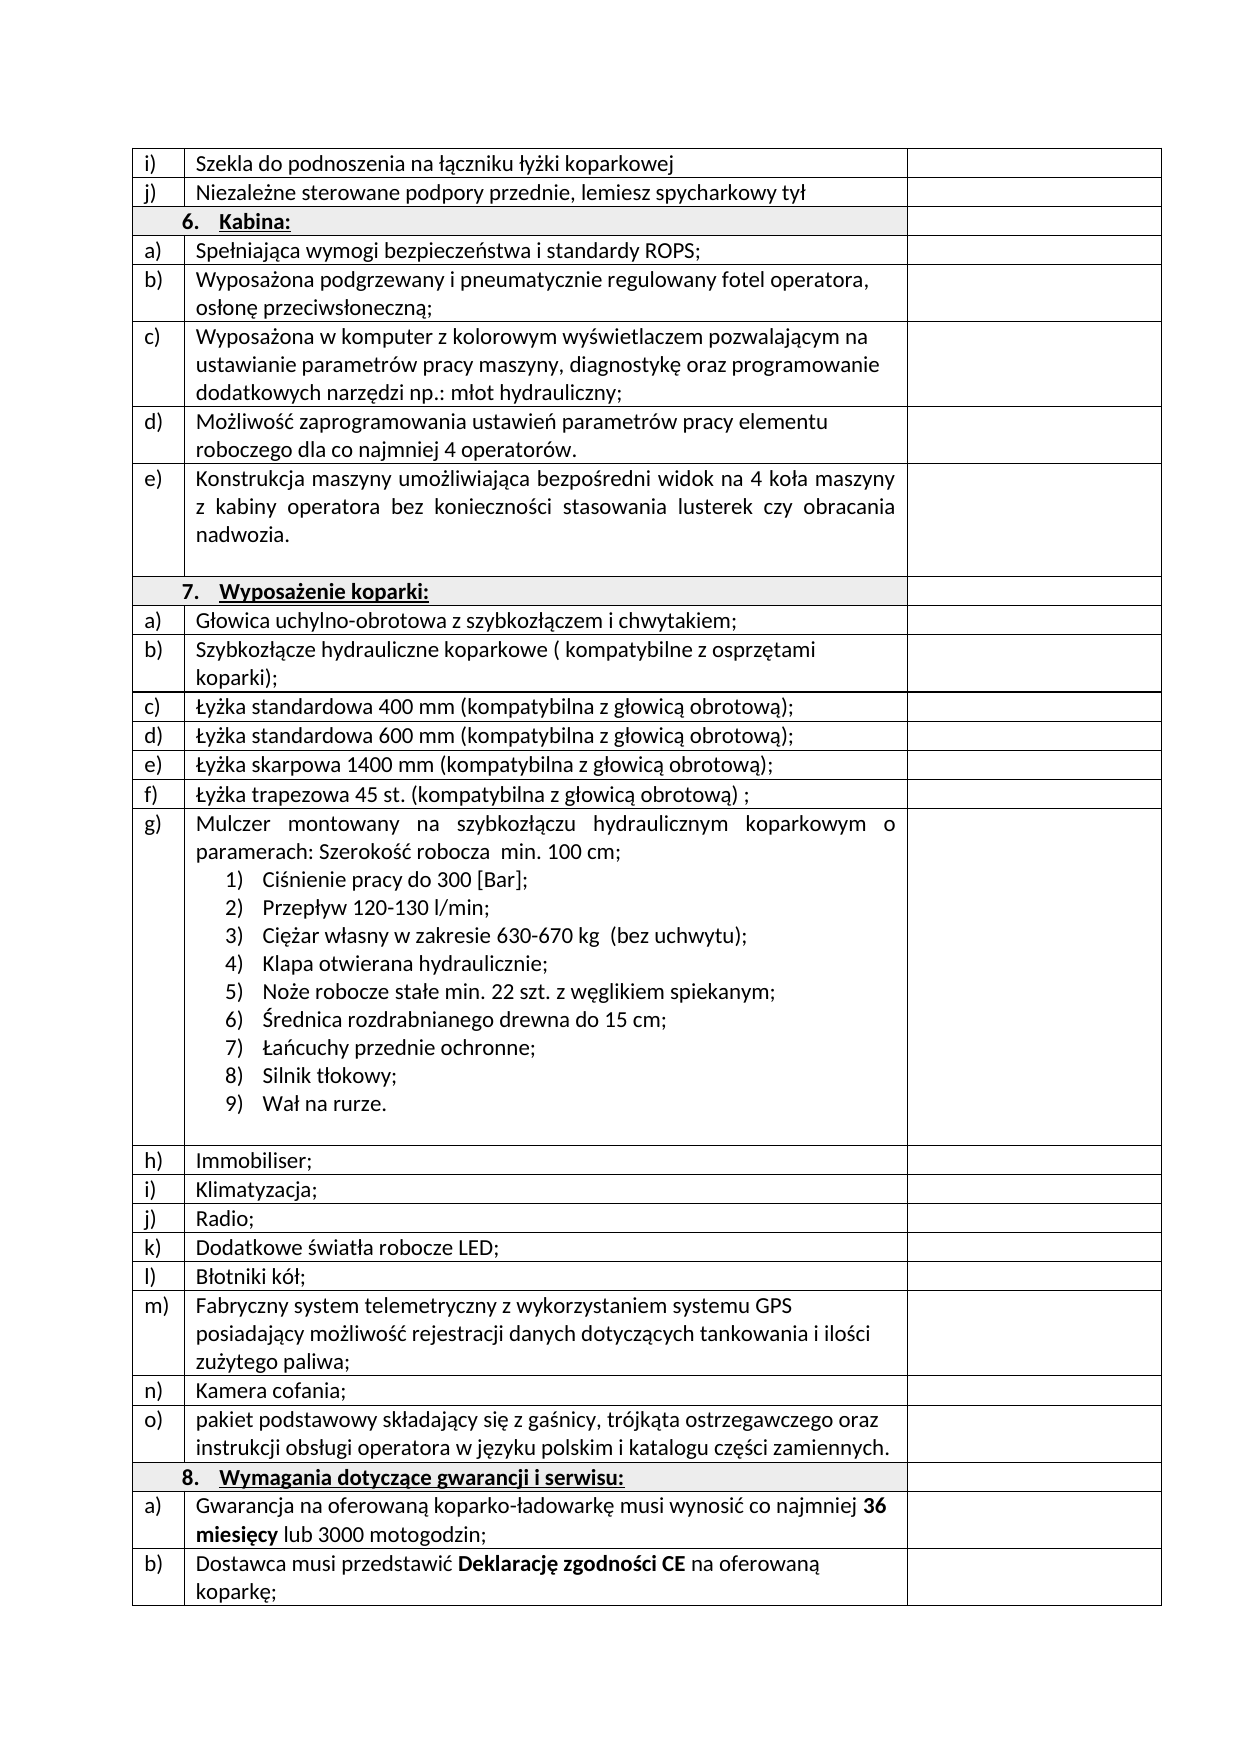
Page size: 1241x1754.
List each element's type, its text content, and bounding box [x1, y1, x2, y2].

table_cell j) [133, 1204, 184, 1232]
table_cell Możliwość zaprogramowania ustawień parametrów pracy elementu roboczego dla co najmniej 4 operatorów. [185, 407, 907, 463]
table_cell [908, 780, 1161, 808]
table_cell [908, 1262, 1161, 1290]
table_cell Łyżka trapezowa 45 st. (kompatybilna z głowicą obrotową) ; [185, 780, 907, 808]
table_cell Mulczer montowany na szybkozłączu hydraulicznym koparkowym o paramerach: Szerokość robocza min. 100 cm; Ciśnienie pracy do 300 [Bar]; Przepływ 120-130 l/min; Ciężar własny w zakresie 630-670 kg (bez uchwytu); Klapa otwierana hydraulicznie; Noże robocze stałe min. 22 szt. z węglikiem spiekanym; Średnica rozdrabnianego drewna do 15 cm; Łańcuchy przednie ochronne; Silnik tłokowy; Wał na rurze. [185, 809, 907, 1145]
table_cell Radio; [185, 1204, 907, 1232]
table_cell a) [133, 236, 184, 264]
table_cell h) [133, 1146, 184, 1174]
table_cell e) [133, 464, 184, 576]
table_cell Błotniki kół; [185, 1262, 907, 1290]
table_cell Klimatyzacja; [185, 1175, 907, 1203]
table_cell [908, 1204, 1161, 1232]
table_cell Szybkozłącze hydrauliczne koparkowe ( kompatybilne z osprzętami koparki); [185, 635, 907, 691]
table_cell o) [133, 1406, 184, 1462]
table_cell [908, 178, 1161, 206]
table_cell [908, 1492, 1161, 1548]
table_cell Spełniająca wymogi bezpieczeństwa i standardy ROPS; [185, 236, 907, 264]
table_cell [908, 1549, 1161, 1605]
table_cell [908, 751, 1161, 779]
table_cell a) [133, 1492, 184, 1548]
table_cell Głowica uchylno-obrotowa z szybkozłączem i chwytakiem; [185, 606, 907, 634]
table_cell a) [133, 606, 184, 634]
table_cell [908, 1406, 1161, 1462]
table_cell c) [133, 322, 184, 406]
table_cell [908, 722, 1161, 749]
table_cell f) [133, 780, 184, 808]
table_cell [908, 1376, 1161, 1404]
table_cell Niezależne sterowane podpory przednie, lemiesz spycharkowy tył [185, 178, 907, 206]
table_cell k) [133, 1233, 184, 1261]
table_cell Łyżka skarpowa 1400 mm (kompatybilna z głowicą obrotową); [185, 751, 907, 779]
table_cell b) [133, 265, 184, 321]
table_cell Wyposażona podgrzewany i pneumatycznie regulowany fotel operatora, osłonę przeciwsłoneczną; [185, 265, 907, 321]
table_cell Fabryczny system telemetryczny z wykorzystaniem systemu GPS posiadający możliwość rejestracji danych dotyczących tankowania i ilości zużytego paliwa; [185, 1291, 907, 1375]
table_cell e) [133, 751, 184, 779]
table_cell Wyposażona w komputer z kolorowym wyświetlaczem pozwalającym na ustawianie parametrów pracy maszyny, diagnostykę oraz programowanie dodatkowych narzędzi np.: młot hydrauliczny; [185, 322, 907, 406]
table_cell c) [133, 693, 184, 721]
table_cell [908, 322, 1161, 406]
table_cell l) [133, 1262, 184, 1290]
table_cell Łyżka standardowa 400 mm (kompatybilna z głowicą obrotową); [185, 693, 907, 721]
table_cell [908, 464, 1161, 576]
table_cell [908, 1291, 1161, 1375]
table_cell Łyżka standardowa 600 mm (kompatybilna z głowicą obrotową); [185, 722, 907, 749]
table_cell [908, 577, 1161, 605]
table_cell Dostawca musi przedstawić Deklarację zgodności CE na oferowaną koparkę; [185, 1549, 907, 1605]
table_cell Wyposażenie koparki: [133, 577, 907, 605]
table_cell j) [133, 178, 184, 206]
table_cell [908, 265, 1161, 321]
table_cell [908, 236, 1161, 264]
table_cell Kamera cofania; [185, 1376, 907, 1404]
table_cell i) [133, 1175, 184, 1203]
table_cell n) [133, 1376, 184, 1404]
table_cell pakiet podstawowy składający się z gaśnicy, trójkąta ostrzegawczego oraz instrukcji obsługi operatora w języku polskim i katalogu części zamiennych. [185, 1406, 907, 1462]
table_cell Wymagania dotyczące gwarancji i serwisu: [133, 1463, 907, 1491]
table_cell d) [133, 722, 184, 749]
table_cell b) [133, 635, 184, 691]
table_cell b) [133, 1549, 184, 1605]
table_cell [908, 149, 1161, 177]
table_cell Szekla do podnoszenia na łączniku łyżki koparkowej [185, 149, 907, 177]
table_cell Kabina: [133, 207, 907, 235]
table_cell [908, 635, 1161, 691]
table_cell Dodatkowe światła robocze LED; [185, 1233, 907, 1261]
table_cell i) [133, 149, 184, 177]
table_cell Konstrukcja maszyny umożliwiająca bezpośredni widok na 4 koła maszyny z kabiny operatora bez konieczności stasowania lusterek czy obracania nadwozia. [185, 464, 907, 576]
table_cell g) [133, 809, 184, 1145]
table_cell Gwarancja na oferowaną koparko-ładowarkę musi wynosić co najmniej 36 miesięcy lub 3000 motogodzin; [185, 1492, 907, 1548]
table_cell m) [133, 1291, 184, 1375]
table_cell [908, 606, 1161, 634]
table_cell [908, 1146, 1161, 1174]
table_cell [908, 1463, 1161, 1491]
table_cell Immobiliser; [185, 1146, 907, 1174]
table_cell [908, 407, 1161, 463]
table_cell [908, 1233, 1161, 1261]
table_cell d) [133, 407, 184, 463]
table_cell [908, 1175, 1161, 1203]
table_cell [908, 809, 1161, 1145]
table_cell [908, 207, 1161, 235]
table_cell [908, 693, 1161, 721]
